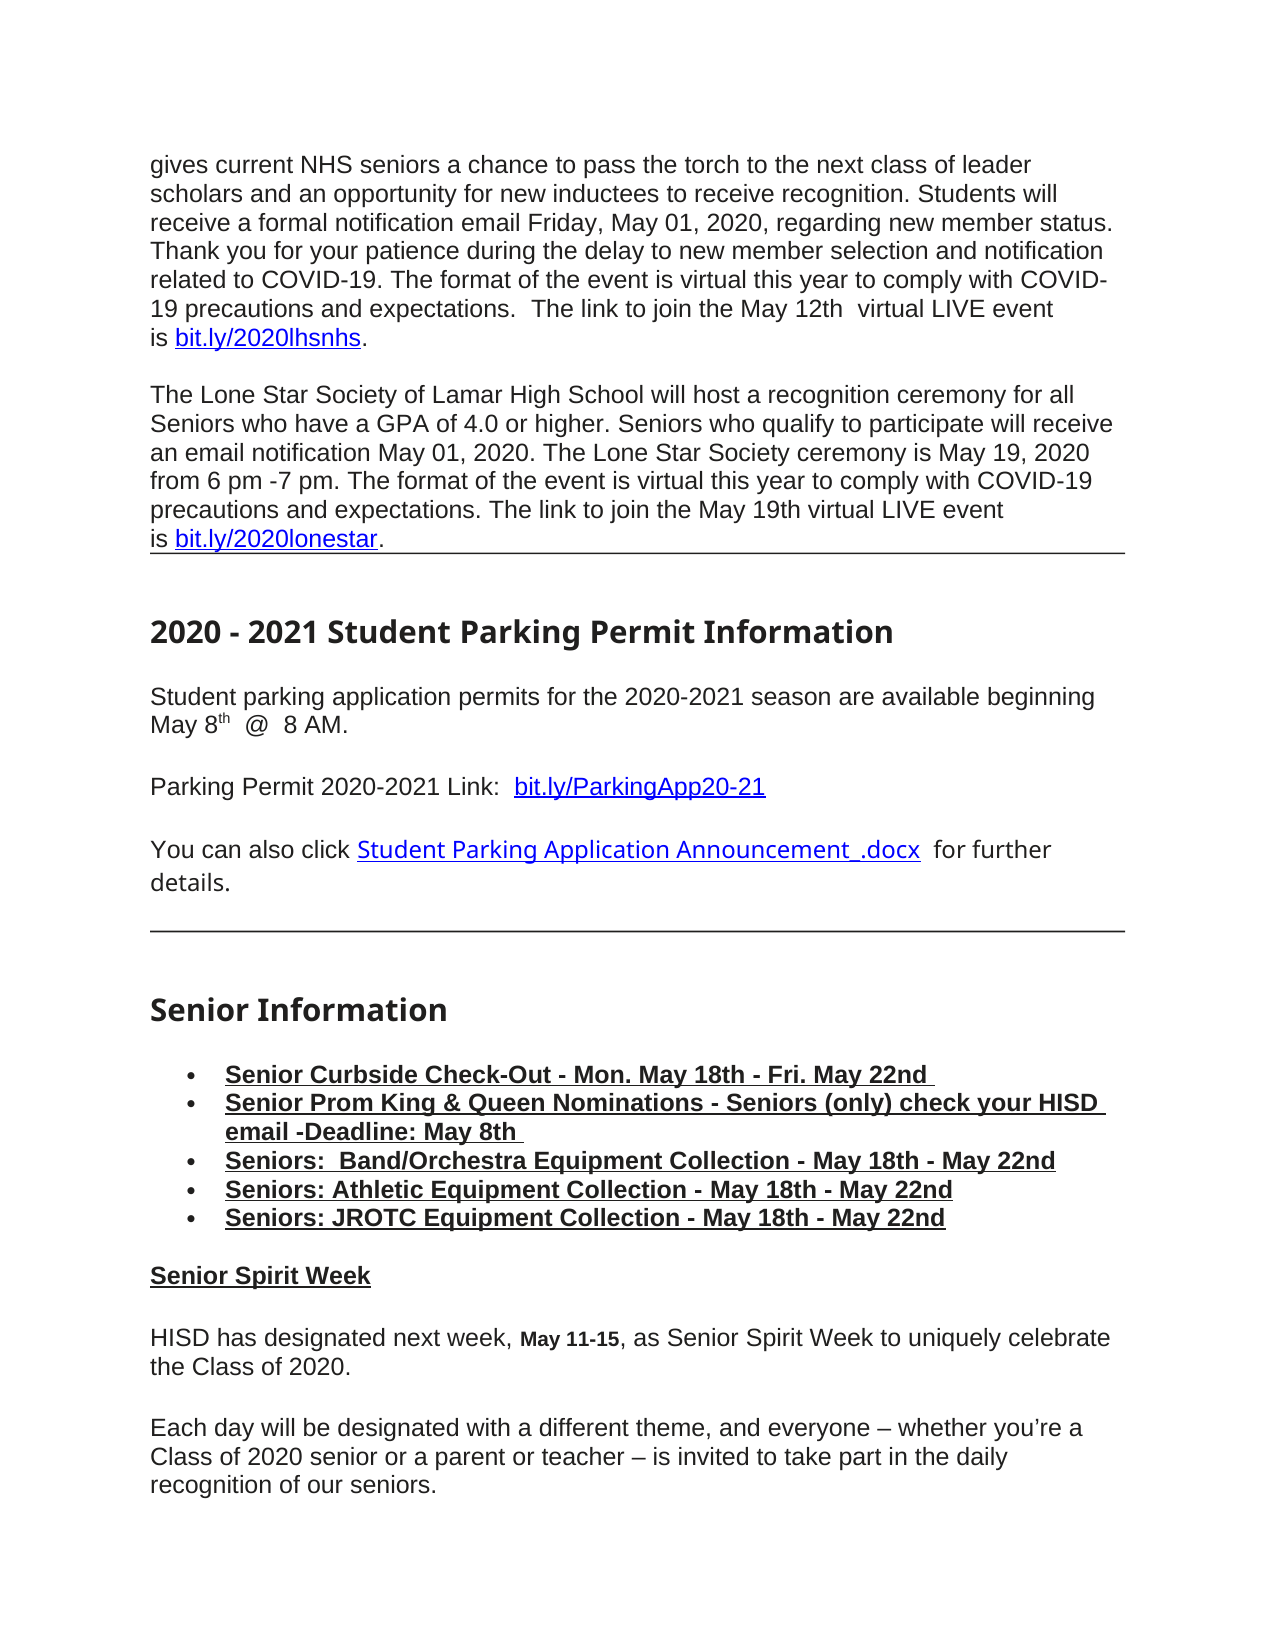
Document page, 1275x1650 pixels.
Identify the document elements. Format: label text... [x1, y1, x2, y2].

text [150, 150, 1125, 552]
text You can also click Student Parking Application Announcement_.docx for further details. [150, 833, 1125, 898]
list Senior Curbside Check-Out - Mon. May 18th - Fri. May 22nd [187, 1060, 1125, 1088]
text Parking Permit 2020-2021 Link: bit.ly/ParkingApp20-21 [150, 772, 1125, 800]
list Seniors: Athletic Equipment Collection - May 18th - May 22nd [187, 1175, 1125, 1203]
list Seniors: JROTC Equipment Collection - May 18th - May 22nd [187, 1203, 1125, 1232]
list Senior Prom King & Queen Nominations - Seniors (only) check your HISD email -Deadline: May 8th [187, 1088, 1125, 1146]
text HISD has designated next week, May 11-15, as Senior Spirit Week to uniquely celebrate the Class of 2020. [150, 1323, 1125, 1380]
text Student parking application permits for the 2020-2021 season are available beginning May 8th @ 8 AM. [150, 681, 1125, 739]
list Seniors: Band/Orchestra Equipment Collection - May 18th - May 22nd [187, 1146, 1125, 1175]
text 2020 - 2021 Student Parking Permit Information [150, 610, 1125, 652]
text Senior Information [150, 988, 1125, 1031]
text Each day will be designated with a different theme, and everyone – whether you’re a Class of 2020 senior or a parent or teacher – is invited to take part in the daily recognition of our seniors. [150, 1413, 1125, 1499]
text Senior Spirit Week [150, 1261, 1125, 1290]
